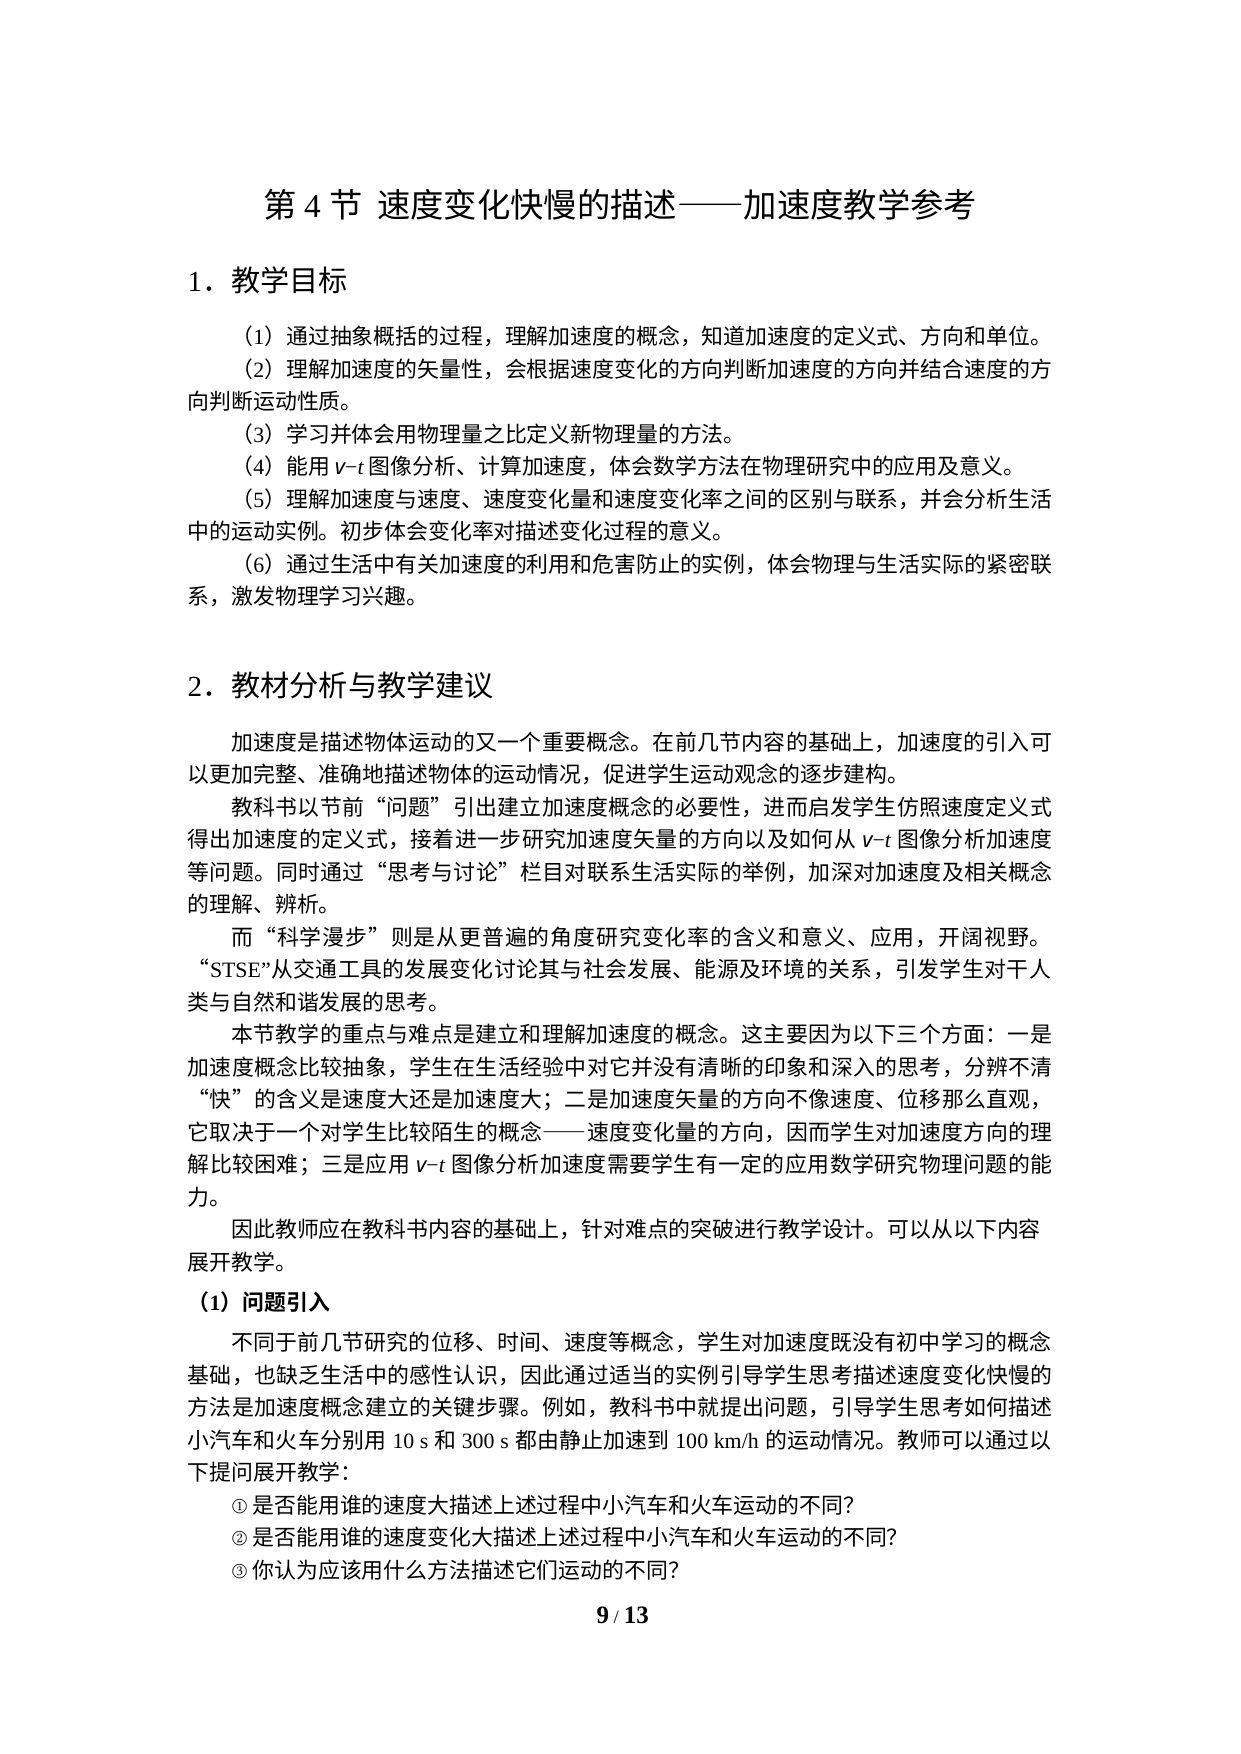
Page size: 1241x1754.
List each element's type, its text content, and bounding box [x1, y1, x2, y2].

subtitle （1）问题引入 [187, 1285, 1053, 1317]
text （4）能用 v−t 图像分析、计算加速度，体会数学方法在物理研究中的应用及意义。 [187, 449, 1053, 481]
text （3）学习并体会用物理量之比定义新物理量的方法。 [187, 416, 1053, 449]
text 本节教学的重点与难点是建立和理解加速度的概念。这主要因为以下三个方面：一是加速度概念比较抽象，学生在生活经验中对它并没有清晰的印象和深入的思考，分辨不清“快”的含义是速度大还是加速度大；二是加速度矢量的方向不像速度、位移那么直观，它取决于一个对学生比较陌生的概念——速度变化量的方向，因而学生对加速度方向的理解比较困难；三是应用 v−t 图像分析加速度需要学生有一定的应用数学研究物理问题的能力。 [187, 1017, 1053, 1212]
text ②是否能用谁的速度变化大描述上述过程中小汽车和火车运动的不同？ [187, 1520, 1053, 1552]
text 而“科学漫步”则是从更普遍的角度研究变化率的含义和意义、应用，开阔视野。“STSE”从交通工具的发展变化讨论其与社会发展、能源及环境的关系，引发学生对干人类与自然和谐发展的思考。 [187, 919, 1053, 1017]
text （6）通过生活中有关加速度的利用和危害防止的实例，体会物理与生活实际的紧密联系，激发物理学习兴趣。 [187, 546, 1053, 611]
subtitle 1．教学目标 [187, 246, 1053, 311]
text 加速度是描述物体运动的又一个重要概念。在前几节内容的基础上，加速度的引入可以更加完整、准确地描述物体的运动情况，促进学生运动观念的逐步建构。 [187, 724, 1053, 789]
subtitle 2．教材分析与教学建议 [187, 652, 1053, 717]
text 教科书以节前“问题”引出建立加速度概念的必要性，进而启发学生仿照速度定义式得出加速度的定义式，接着进一步研究加速度矢量的方向以及如何从 v−t 图像分析加速度等问题。同时通过“思考与讨论”栏目对联系生活实际的举例，加深对加速度及相关概念的理解、辨析。 [187, 789, 1053, 919]
text （5）理解加速度与速度、速度变化量和速度变化率之间的区别与联系，并会分析生活中的运动实例。初步体会变化率对描述变化过程的意义。 [187, 481, 1053, 546]
text 因此教师应在教科书内容的基础上，针对难点的突破进行教学设计。可以从以下内容展开教学。 [187, 1212, 1044, 1277]
text （1）通过抽象概括的过程，理解加速度的概念，知道加速度的定义式、方向和单位。 [187, 319, 1053, 351]
text 不同于前几节研究的位移、时间、速度等概念，学生对加速度既没有初中学习的概念基础，也缺乏生活中的感性认识，因此通过适当的实例引导学生思考描述速度变化快慢的方法是加速度概念建立的关键步骤。例如，教科书中就提出问题，引导学生思考如何描述小汽车和火车分别用 10 s 和 300 s 都由静止加速到 100 km/h 的运动情况。教师可以通过以下提问展开教学： [187, 1325, 1053, 1487]
subtitle 第 4 节 速度变化快慢的描述——加速度教学参考 [187, 171, 1053, 236]
text （2）理解加速度的矢量性，会根据速度变化的方向判断加速度的方向并结合速度的方向判断运动性质。 [187, 351, 1053, 416]
text ③你认为应该用什么方法描述它们运动的不同？ [187, 1552, 1053, 1585]
text ①是否能用谁的速度大描述上述过程中小汽车和火车运动的不同？ [187, 1487, 1053, 1520]
